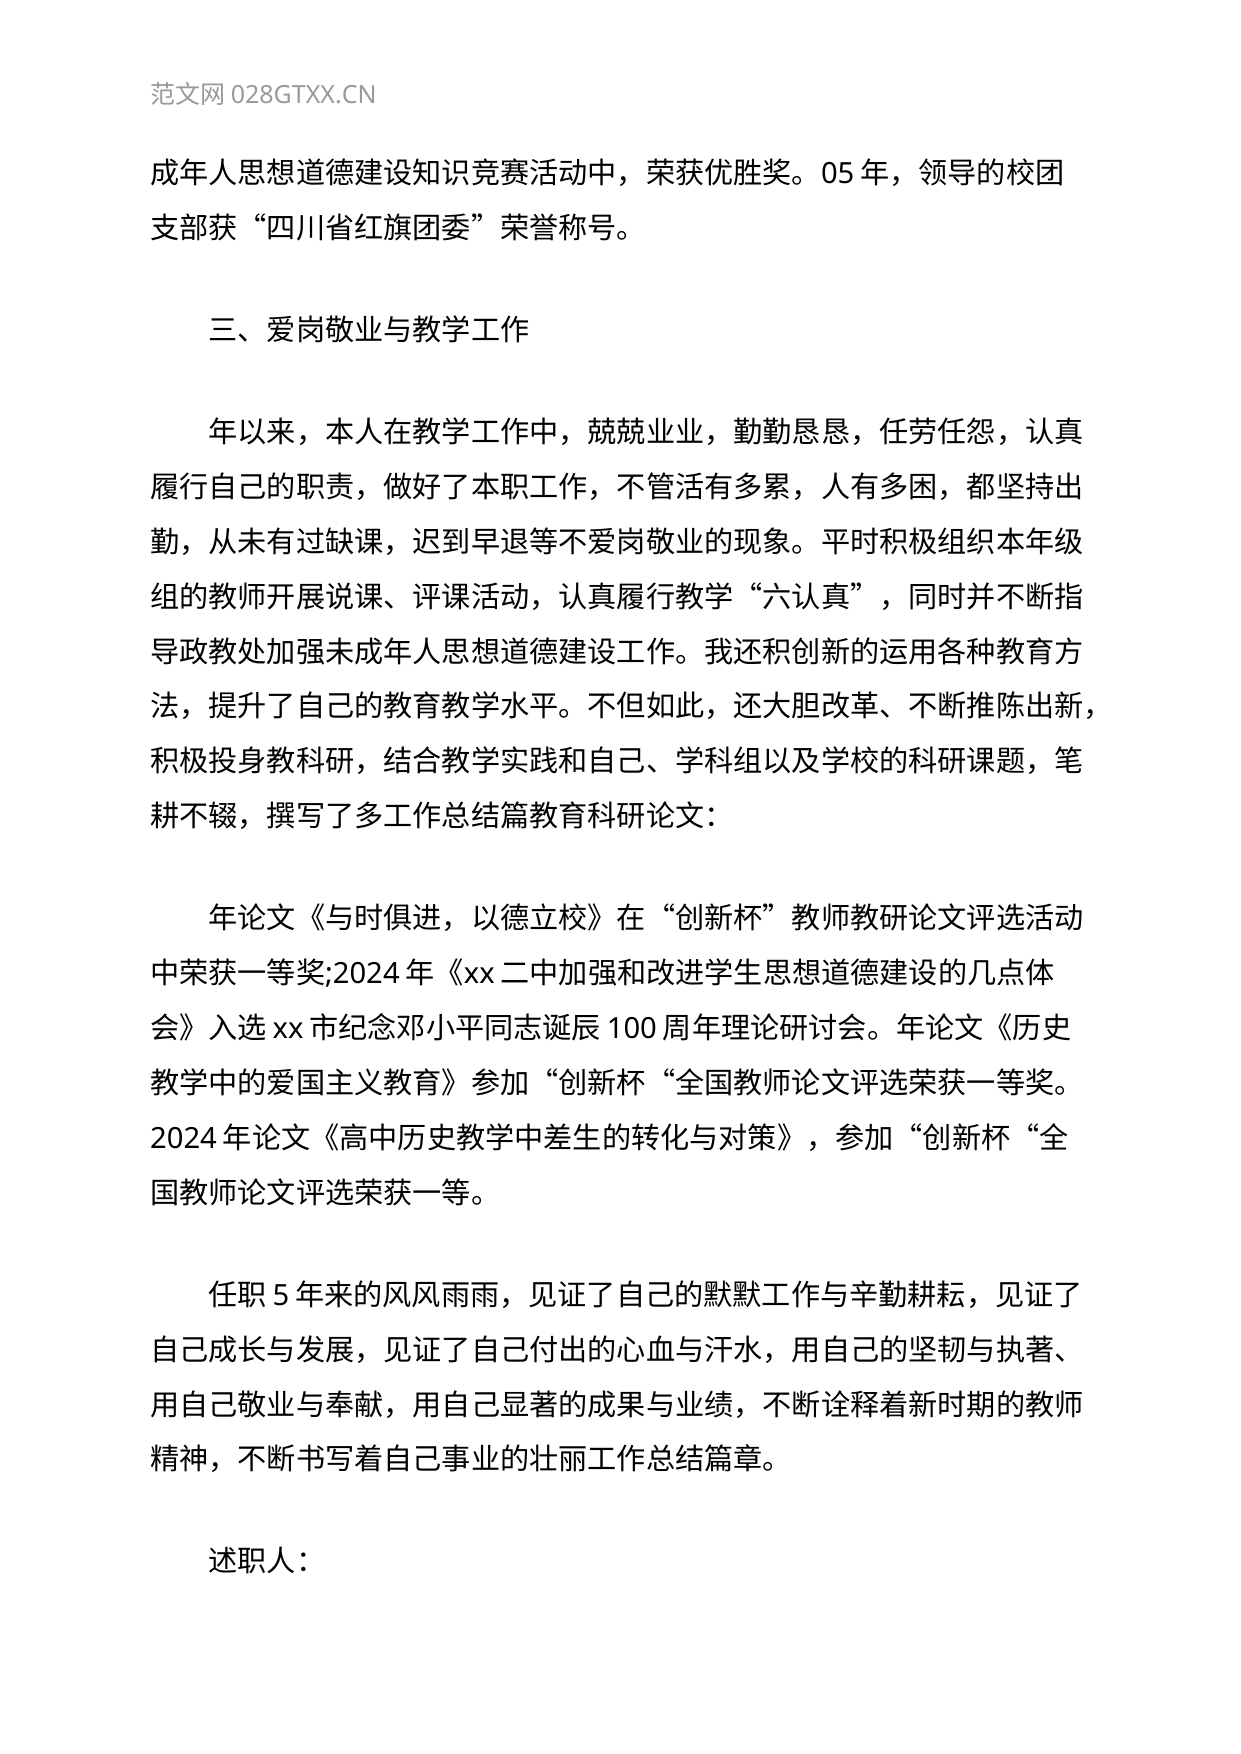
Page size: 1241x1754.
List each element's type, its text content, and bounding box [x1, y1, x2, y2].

text 年以来，本人在教学工作中，兢兢业业，勤勤恳恳，任劳任怨，认真履行自己的职责，做好了本职工作，不管活有多累，人有多困，都坚持出勤，从未有过缺课，迟到早退等不爱岗敬业的现象。平时积极组织本年级组的教师开展说课、评课活动，认真履行教学“六认真”，同时并不断指导政教处加强未成年人思想道德建设工作。我还积创新的运用各种教育方法，提升了自己的教育教学水平。不但如此，还大胆改革、不断推陈出新，积极投身教科研，结合教学实践和自己、学科组以及学校的科研课题，笔耕不辍，撰写了多工作总结篇教育科研论文： [150, 408, 1090, 835]
text 述职人： [150, 1538, 1090, 1580]
text 年论文《与时俱进，以德立校》在“创新杯”教师教研论文评选活动中荣获一等奖;2024年《xx二中加强和改进学生思想道德建设的几点体会》入选xx市纪念邓小平同志诞辰100周年理论研讨会。年论文《历史教学中的爱国主义教育》参加“创新杯“全国教师论文评选荣获一等奖。2024年论文《高中历史教学中差生的转化与对策》，参加“创新杯“全国教师论文评选荣获一等。 [150, 894, 1090, 1212]
text 任职5年来的风风雨雨，见证了自己的默默工作与辛勤耕耘，见证了自己成长与发展，见证了自己付出的心血与汗水，用自己的坚韧与执著、用自己敬业与奉献，用自己显著的成果与业绩，不断诠释着新时期的教师精神，不断书写着自己事业的壮丽工作总结篇章。 [150, 1271, 1090, 1478]
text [150, 150, 1090, 247]
text 三、爱岗敬业与教学工作 [150, 307, 1090, 349]
